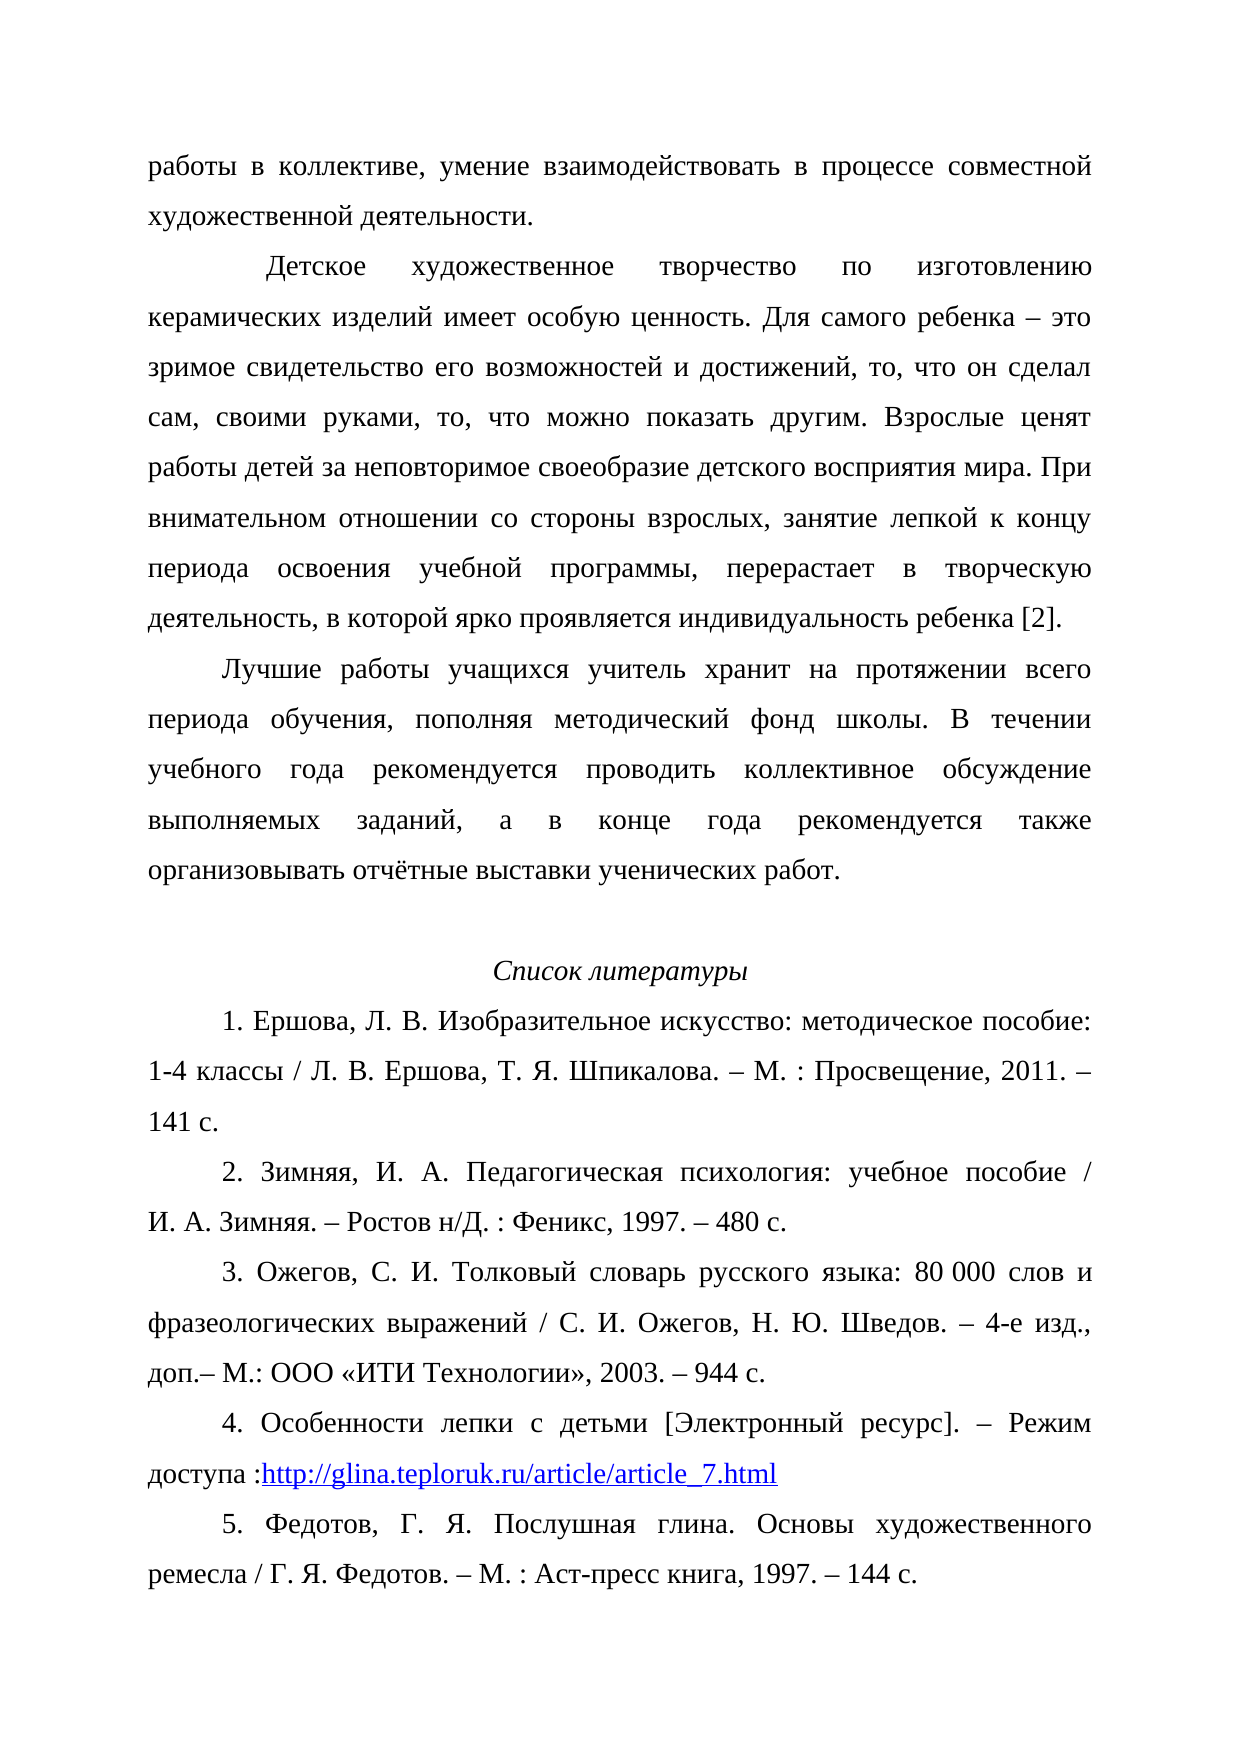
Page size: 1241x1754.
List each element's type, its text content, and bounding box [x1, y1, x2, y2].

text Лучшие работы учащихся учитель хранит на протяжении всего периода обучения, пополняя методический фонд школы. В течении учебного года рекомендуется проводить коллективное обсуждение выполняемых заданий, а в конце года рекомендуется также организовывать отчётные выставки ученических работ. [148, 651, 1092, 886]
text 5. Федотов, Г. Я. Послушная глина. Основы художественного ремесла / Г. Я. Федотов. – М. : Аст-пресс книга, 1997. – 144 с. [148, 1506, 1092, 1590]
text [148, 148, 1092, 232]
text 2. Зимняя, И. А. Педагогическая психология: учебное пособие / И. А. Зимняя. – Ростов н/Д. : Феникс, 1997. – 480 с. [148, 1154, 1092, 1238]
text 3. Ожегов, С. И. Толковый словарь русского языка: 80 000 слов и фразеологических выражений / С. И. Ожегов, Н. Ю. Шведов. – 4-е изд., доп.– М.: ООО «ИТИ Технологии», 2003. – 944 с. [148, 1254, 1092, 1389]
list 1. Ершова, Л. В. Изобразительное искусство: методическое пособие: 1-4 классы / Л. В. Ершова, Т. Я. Шпикалова. – М. : Просвещение, 2011. – 141 с. [148, 1003, 1092, 1137]
text 4. Особенности лепки с детьми [Электронный ресурс]. – Режим доступа :http://glina.teploruk.ru/article/article_7.html [148, 1406, 1092, 1489]
text Детское художественное творчество по изготовлению керамических изделий имеет особую ценность. Для самого ребенка – это зримое свидетельство его возможностей и достижений, то, что он сделал сам, своими руками, то, что можно показать другим. Взрослые ценят работы детей за неповторимое своеобразие детского восприятия мира. При внимательном отношении со стороны взрослых, занятие лепкой к концу периода освоения учебной программы, перерастает в творческую деятельность, в которой ярко проявляется индивидуальность ребенка [2]. [148, 248, 1092, 634]
text Список литературы [148, 953, 1092, 986]
